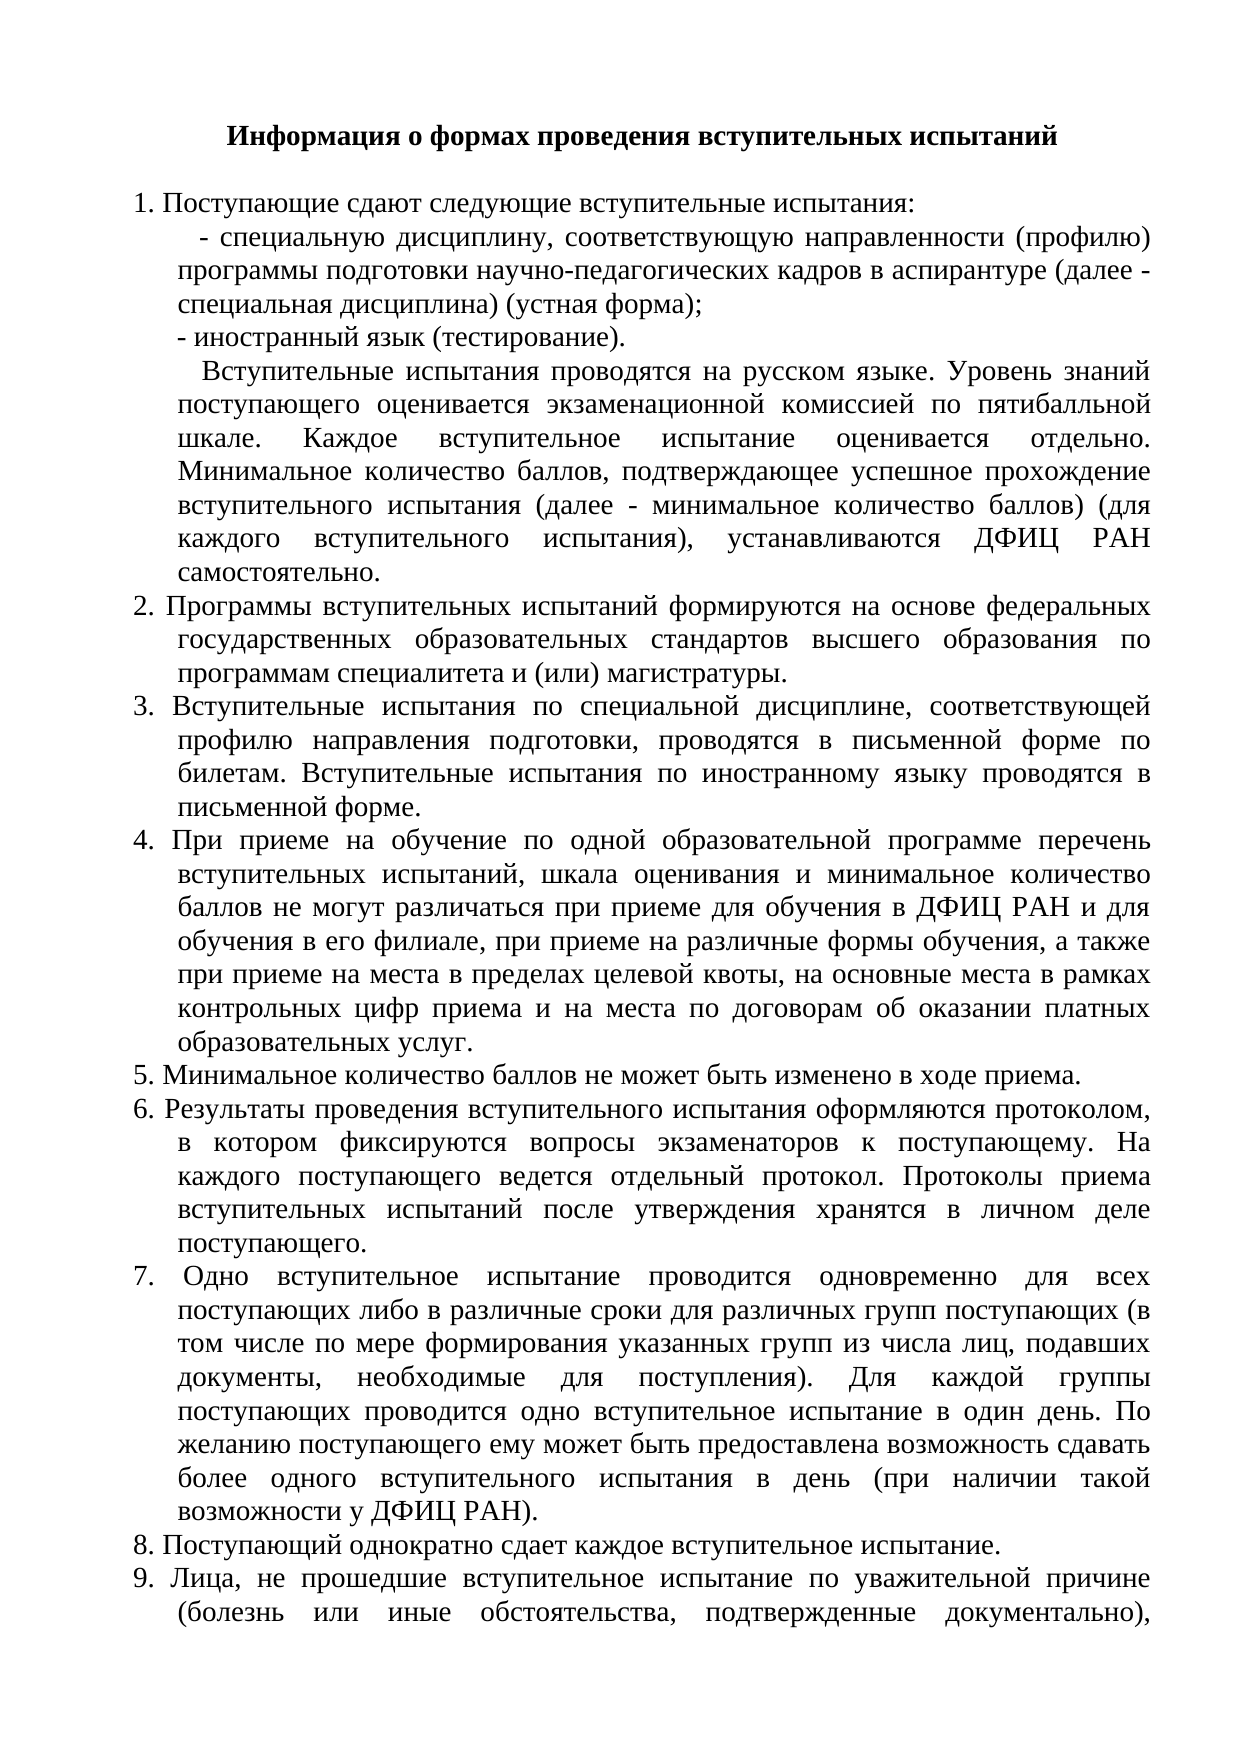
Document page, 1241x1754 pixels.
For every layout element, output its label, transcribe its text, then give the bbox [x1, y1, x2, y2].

text - иностранный язык (тестирование). [133, 319, 1152, 353]
text 6. Результаты проведения вступительного испытания оформляются протоколом, в котором фиксируются вопросы экзаменаторов к поступающему. На каждого поступающего ведется отдельный протокол. Протоколы приема вступительных испытаний после утверждения хранятся в личном деле поступающего. [133, 1091, 1152, 1258]
text Информация о формах проведения вступительных испытаний [133, 118, 1152, 152]
text 7. Одно вступительное испытание проводится одновременно для всех поступающих либо в различные сроки для различных групп поступающих (в том числе по мере формирования указанных групп из числа лиц, подавших документы, необходимые для поступления). Для каждой группы поступающих проводится одно вступительное испытание в один день. По желанию поступающего ему может быть предоставлена возможность сдавать более одного вступительного испытания в день (при наличии такой возможности у ДФИЦ РАН). [133, 1258, 1152, 1527]
text - специальную дисциплину, соответствующую направленности (профилю) программы подготовки научно-педагогических кадров в аспирантуре (далее - специальная дисциплина) (устная форма); [133, 219, 1152, 319]
text 1. Поступающие сдают следующие вступительные испытания: [133, 185, 1152, 219]
text 3. Вступительные испытания по специальной дисциплине, соответствующей профилю направления подготовки, проводятся в письменной форме по билетам. Вступительные испытания по иностранному языку проводятся в письменной форме. [133, 688, 1152, 822]
text 8. Поступающий однократно сдает каждое вступительное испытание. [133, 1527, 1152, 1560]
text 4. При приеме на обучение по одной образовательной программе перечень вступительных испытаний, шкала оценивания и минимальное количество баллов не могут различаться при приеме для обучения в ДФИЦ РАН и для обучения в его филиале, при приеме на различные формы обучения, а также при приеме на места в пределах целевой квоты, на основные места в рамках контрольных цифр приема и на места по договорам об оказании платных образовательных услуг. [133, 822, 1152, 1057]
text 2. Программы вступительных испытаний формируются на основе федеральных государственных образовательных стандартов высшего образования по программам специалитета и (или) магистратуры. [133, 588, 1152, 688]
text Вступительные испытания проводятся на русском языке. Уровень знаний поступающего оценивается экзаменационной комиссией по пятибалльной шкале. Каждое вступительное испытание оценивается отдельно. Минимальное количество баллов, подтверждающее успешное прохождение вступительного испытания (далее - минимальное количество баллов) (для каждого вступительного испытания), устанавливаются ДФИЦ РАН самостоятельно. [133, 353, 1152, 588]
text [133, 1560, 1152, 1627]
text 5. Минимальное количество баллов не может быть изменено в ходе приема. [133, 1057, 1152, 1091]
